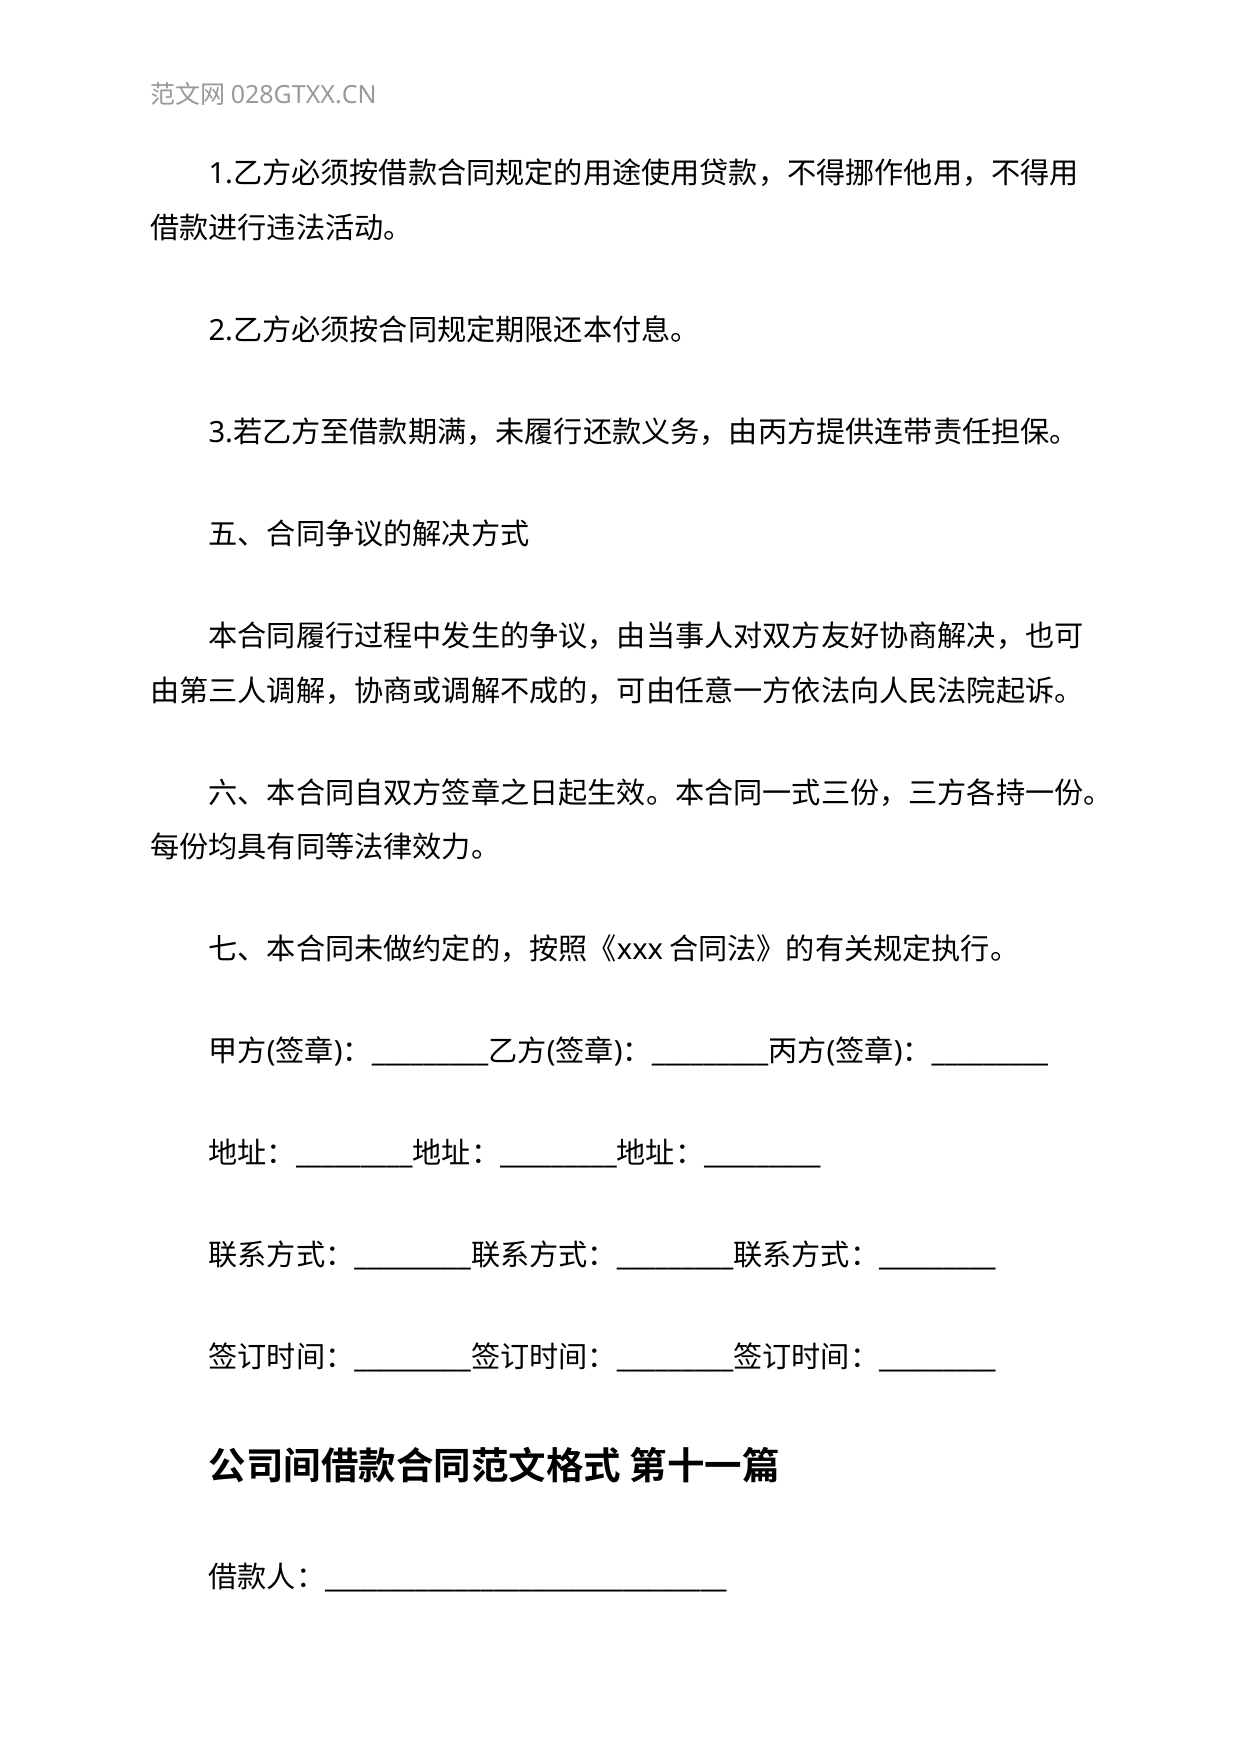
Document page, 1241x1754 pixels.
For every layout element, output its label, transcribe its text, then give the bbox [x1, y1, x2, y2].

text 3.若乙方至借款期满，未履行还款义务，由丙方提供连带责任担保。 [150, 409, 1090, 451]
text 1.乙方必须按借款合同规定的用途使用贷款，不得挪作他用，不得用借款进行违法活动。 [150, 150, 1090, 247]
text 七、本合同未做约定的，按照《xxx合同法》的有关规定执行。 [150, 926, 1090, 968]
text 联系方式：_________联系方式：_________联系方式：_________ [150, 1232, 1090, 1274]
text 地址：_________地址：_________地址：_________ [150, 1130, 1090, 1172]
text 签订时间：_________签订时间：_________签订时间：_________ [150, 1334, 1090, 1376]
text 2.乙方必须按合同规定期限还本付息。 [150, 307, 1090, 349]
text 五、合同争议的解决方式 [150, 511, 1090, 553]
text 本合同履行过程中发生的争议，由当事人对双方友好协商解决，也可由第三人调解，协商或调解不成的，可由任意一方依法向人民法院起诉。 [150, 612, 1090, 710]
text 公司间借款合同范文格式 第十一篇 [150, 1436, 1090, 1490]
text 甲方(签章)：_________乙方(签章)：_________丙方(签章)：_________ [150, 1028, 1090, 1070]
text 六、本合同自双方签章之日起生效。本合同一式三份，三方各持一份。每份均具有同等法律效力。 [150, 769, 1090, 866]
text 借款人：_______________________________ [150, 1553, 1090, 1596]
